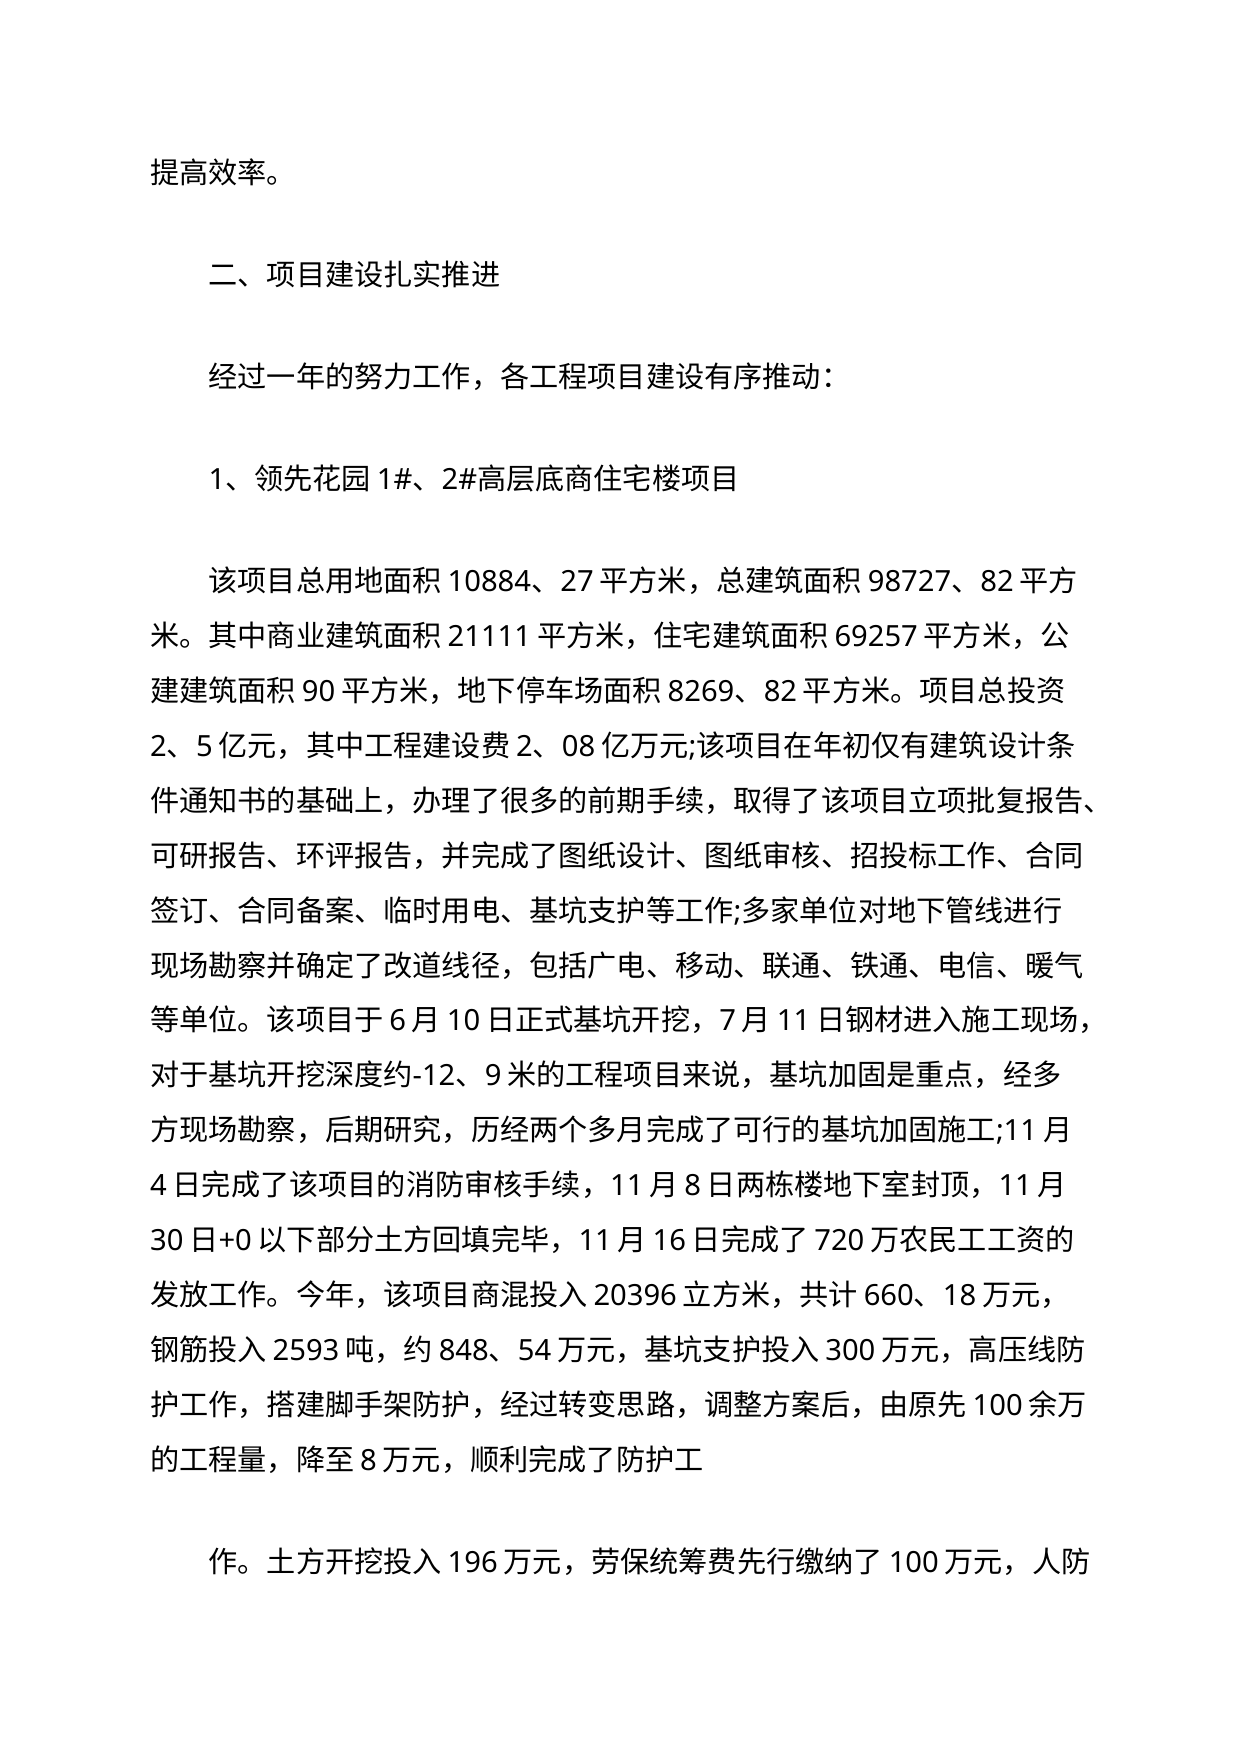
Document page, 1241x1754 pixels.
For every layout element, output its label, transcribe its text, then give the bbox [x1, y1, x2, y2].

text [150, 150, 1090, 192]
text 1、领先花园1#、2#高层底商住宅楼项目 [150, 455, 1090, 498]
text 该项目总用地面积10884、27平方米，总建筑面积98727、82平方米。其中商业建筑面积21111平方米，住宅建筑面积69257平方米，公建建筑面积90平方米，地下停车场面积8269、82平方米。项目总投资2、5亿元，其中工程建设费2、08亿万元;该项目在年初仅有建筑设计条件通知书的基础上，办理了很多的前期手续，取得了该项目立项批复报告、可研报告、环评报告，并完成了图纸设计、图纸审核、招投标工作、合同签订、合同备案、临时用电、基坑支护等工作;多家单位对地下管线进行现场勘察并确定了改道线径，包括广电、移动、联通、铁通、电信、暖气等单位。该项目于6月10日正式基坑开挖，7月11日钢材进入施工现场，对于基坑开挖深度约-12、9米的工程项目来说，基坑加固是重点，经多方现场勘察，后期研究，历经两个多月完成了可行的基坑加固施工;11月4日完成了该项目的消防审核手续，11月8日两栋楼地下室封顶，11月30日+0以下部分土方回填完毕，11月16日完成了720万农民工工资的发放工作。今年，该项目商混投入20396立方米，共计660、18万元，钢筋投入2593吨，约848、54万元，基坑支护投入300万元，高压线防护工作，搭建脚手架防护，经过转变思路，调整方案后，由原先100余万的工程量，降至8万元，顺利完成了防护工 [150, 557, 1090, 1479]
text 经过一年的努力工作，各工程项目建设有序推动： [150, 353, 1090, 396]
text 二、项目建设扎实推进 [150, 252, 1090, 294]
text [150, 1539, 1090, 1581]
